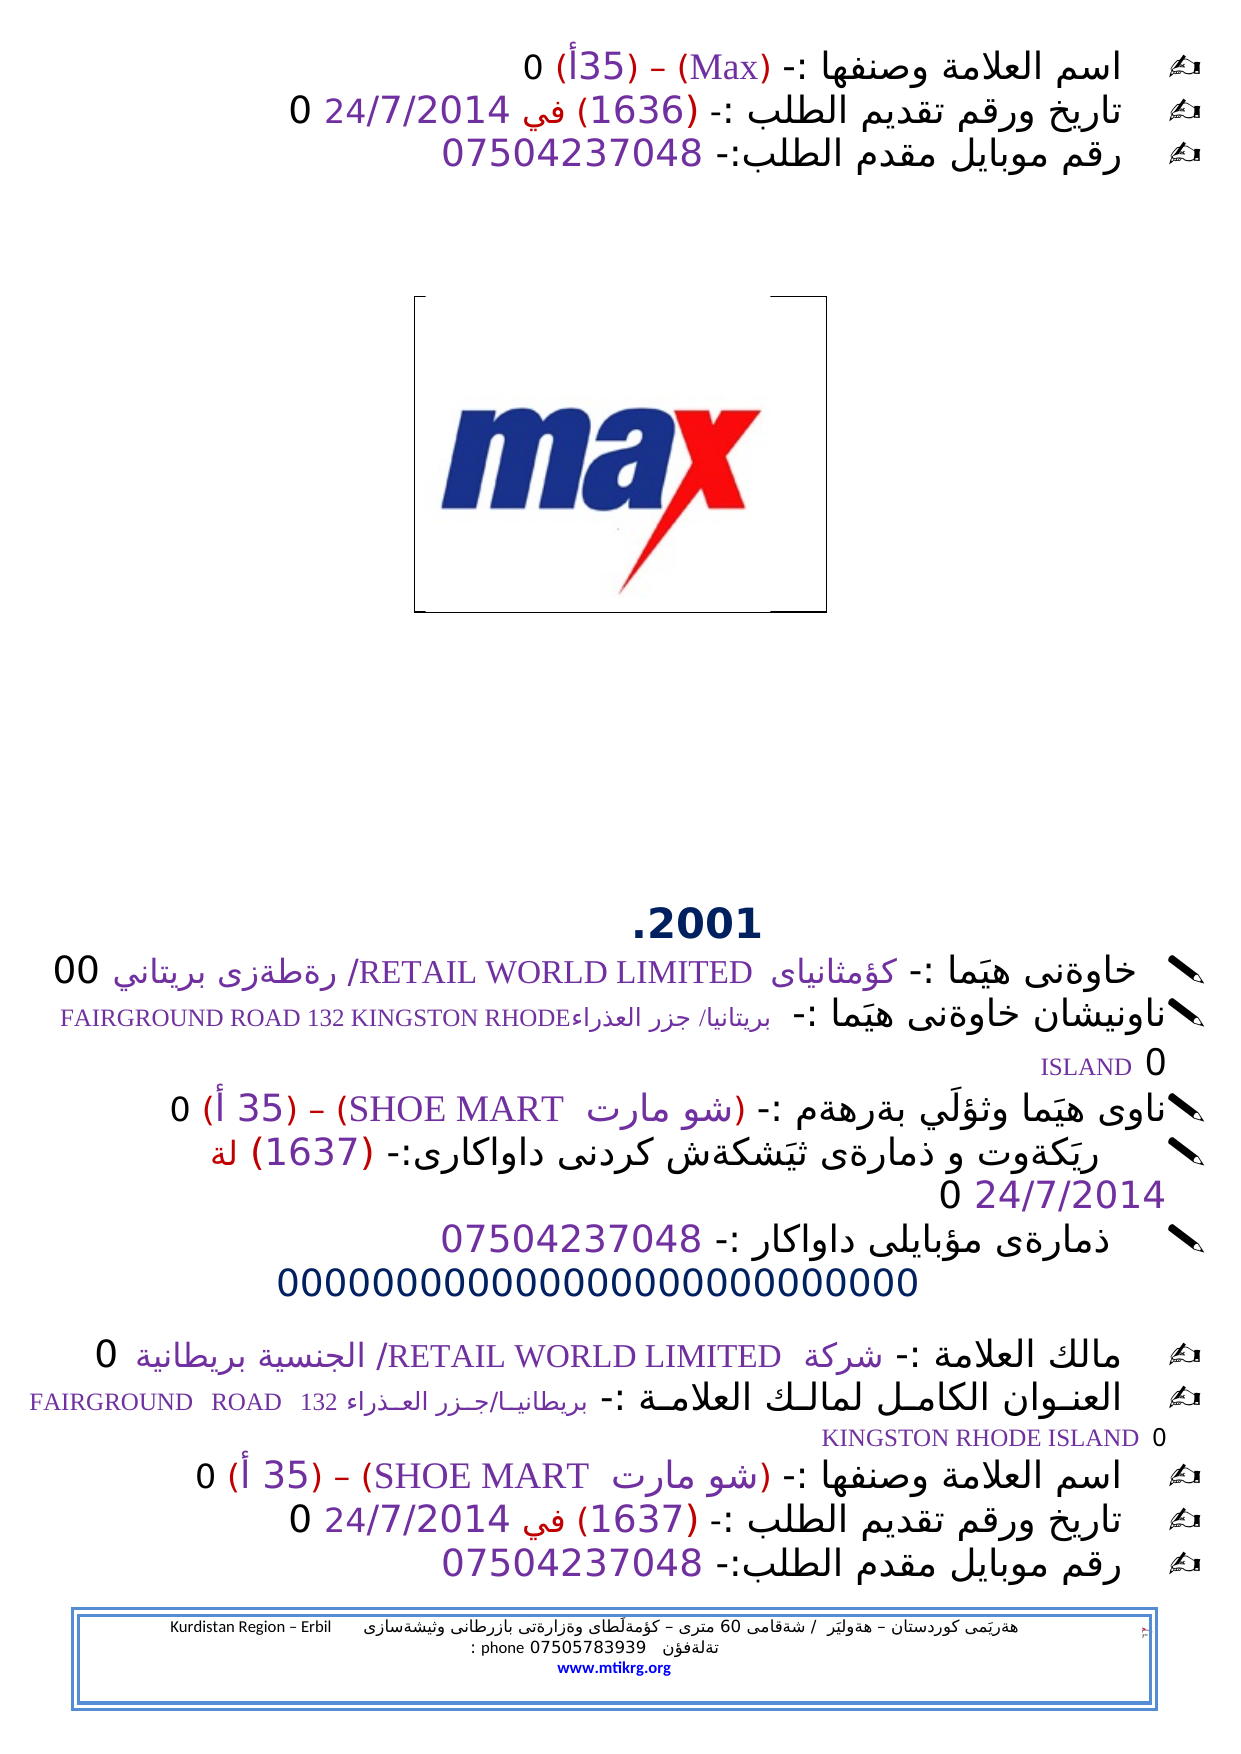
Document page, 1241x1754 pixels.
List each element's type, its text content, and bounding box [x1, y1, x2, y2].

list خاوةنى هيَما :- كؤمثانياى RETAIL WORLD LIMITED/ رةطةزى بريتاني 00 [29, 948, 1167, 992]
list ريَكةوت و ذمارةى ثيَشكةش كردنى داواكارى:- (1637) لة 24/7/2014 0 [29, 1131, 1167, 1218]
list تاريخ ورقم تقديم الطلب :- (1637) في 24/7/2014 0 [29, 1498, 1167, 1541]
table_header [415, 297, 425, 611]
list ذمارةى مؤبايلى داواكار :- 07504237048 [29, 1218, 1167, 1261]
list رقم موبايل مقدم الطلب:- 07504237048 [29, 1541, 1167, 1585]
list تاريخ ورقم تقديم الطلب :- (1636) في 24/7/2014 0 [29, 88, 1167, 132]
table_header [771, 297, 826, 611]
list اسم العلامة وصنفها :- (شو مارت SHOE MART) – (35 أ) 0 [29, 1454, 1167, 1498]
list ناونيشان خاوةنى هيَما :- بريتانيا/ جزر العذراءFAIRGROUND ROAD 132 KINGSTON RHODE ISLAND 0 [29, 992, 1167, 1087]
list مالك العلامة :- شركة RETAIL WORLD LIMITED/ الجنسية بريطانية 0 [29, 1332, 1167, 1376]
list ناوى هيَما وثؤلَي بةرهةم :- (شو مارت SHOE MART) – (35 أ) 0 [29, 1087, 1167, 1131]
list العنوان الكامل لمالك العلامة :- بريطانيا/جزر العذراء FAIRGROUND ROAD 132 KINGSTON RHODE ISLAND 0 [29, 1376, 1167, 1454]
picture [425, 296, 771, 612]
text 000000000000000000000000000 [29, 1261, 1167, 1305]
picture [1142, 1619, 1149, 1641]
list رقم موبايل مقدم الطلب:- 07504237048 [29, 132, 1167, 176]
list اسم العلامة وصنفها :- (Max) – (35أ) 0 [29, 44, 1167, 88]
